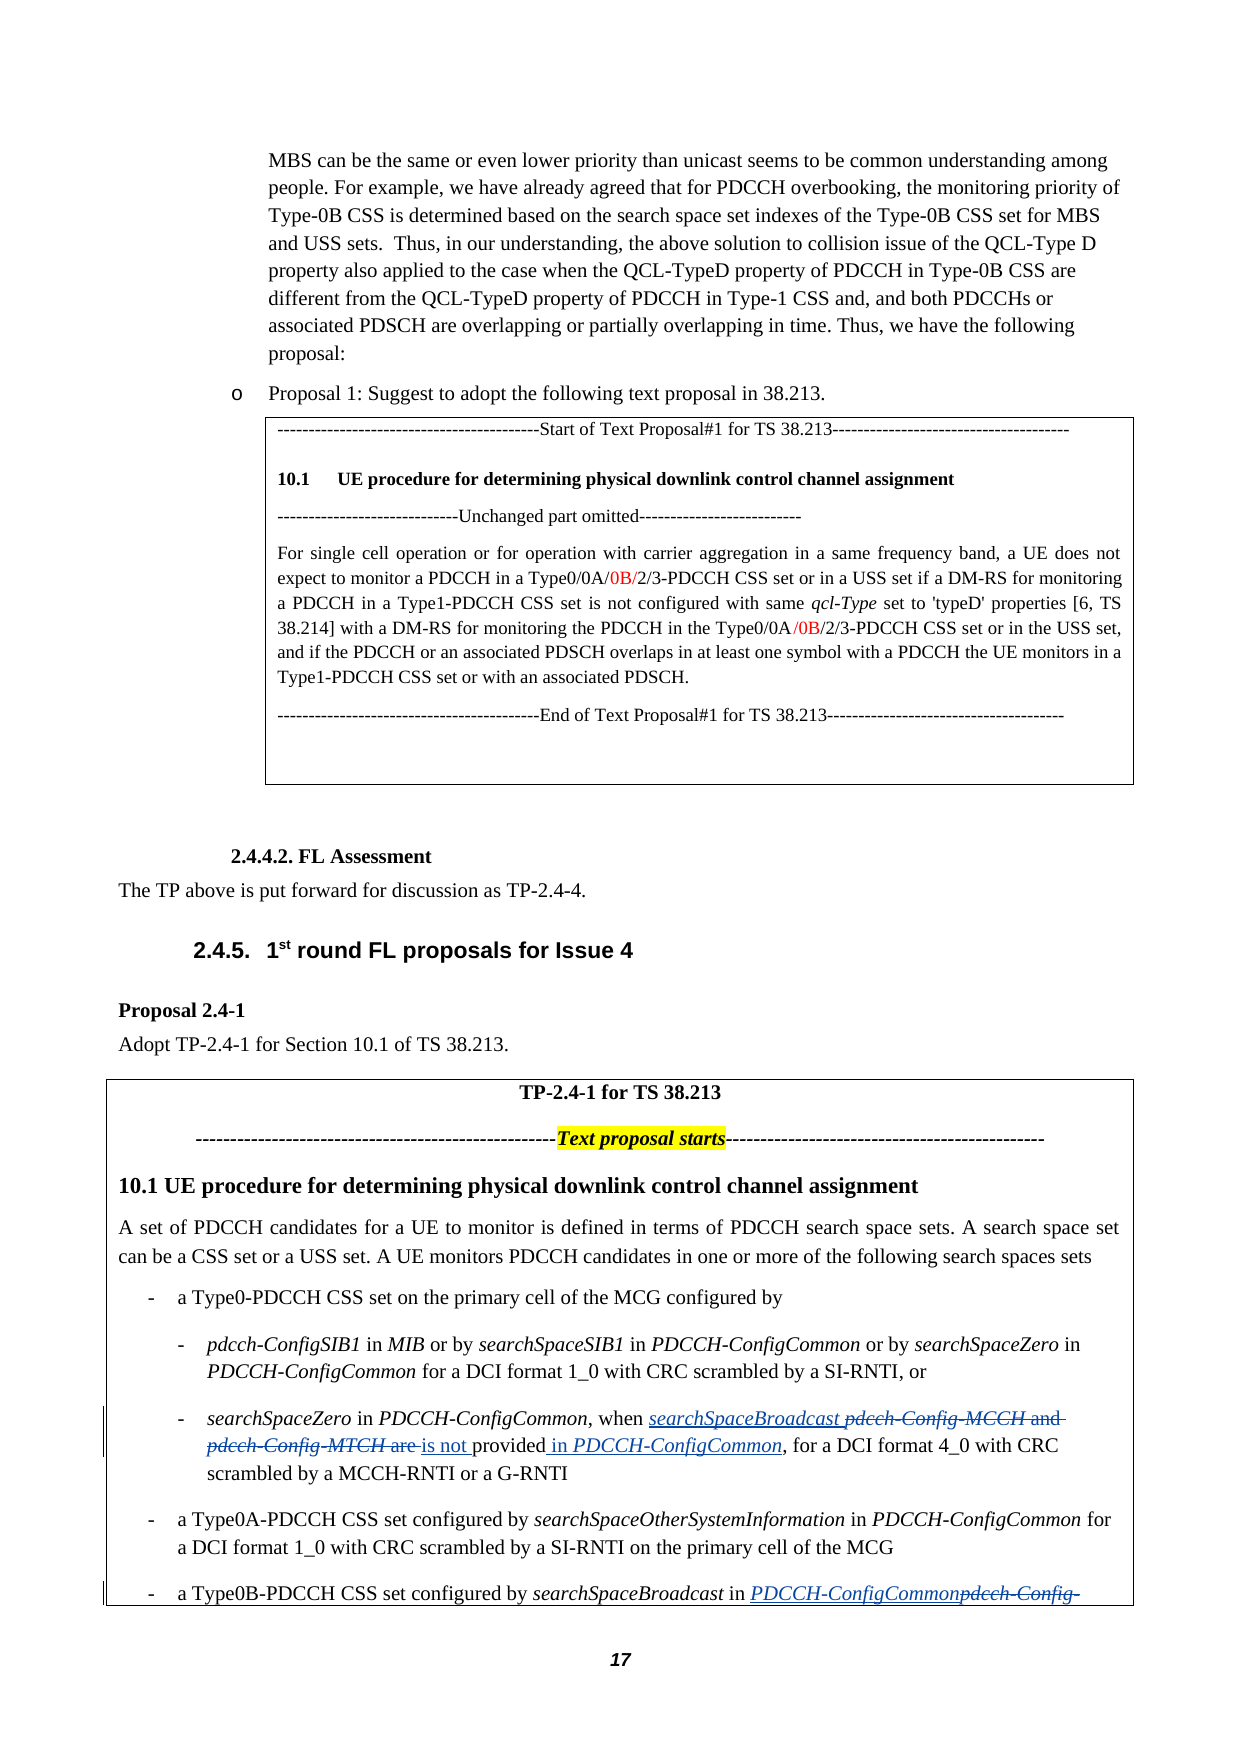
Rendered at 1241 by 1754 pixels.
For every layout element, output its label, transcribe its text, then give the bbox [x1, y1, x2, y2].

text Adopt TP-2.4-1 for Section 10.1 of TS 38.213. [118, 1032, 1122, 1056]
subtitle 1st round FL proposals for Issue 4 [193, 937, 1122, 963]
list Proposal 1: Suggest to adopt the following text proposal in 38.213. [231, 381, 1122, 407]
text The TP above is put forward for discussion as TP-2.4-4. [118, 878, 1122, 902]
subtitle Proposal 2.4-1 [118, 998, 1122, 1022]
subtitle FL Assessment [231, 844, 1122, 868]
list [268, 148, 1122, 365]
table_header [107, 1080, 1133, 1605]
table_header ------------------------------------------Start of Text Proposal#1 for TS 38.213-------------------------------------- 10.1 UE procedure for determining physical downlink control channel assignment -----------------------------Unchanged part omitted-------------------------- For single cell operation or for operation with carrier aggregation in a same frequency band, a UE does not expect to monitor a PDCCH in a Type0/0A/0B/2/3-PDCCH CSS set or in a USS set if a DM-RS for monitoring a PDCCH in a Type1-PDCCH CSS set is not configured with same qcl-Type set to 'typeD' properties [6, TS 38.214] with a DM-RS for monitoring the PDCCH in the Type0/0A/0B/2/3-PDCCH CSS set or in the USS set, and if the PDCCH or an associated PDSCH overlaps in at least one symbol with a PDCCH the UE monitors in a Type1-PDCCH CSS set or with an associated PDSCH. ------------------------------------------End of Text Proposal#1 for TS 38.213-------------------------------------- [266, 418, 1133, 784]
